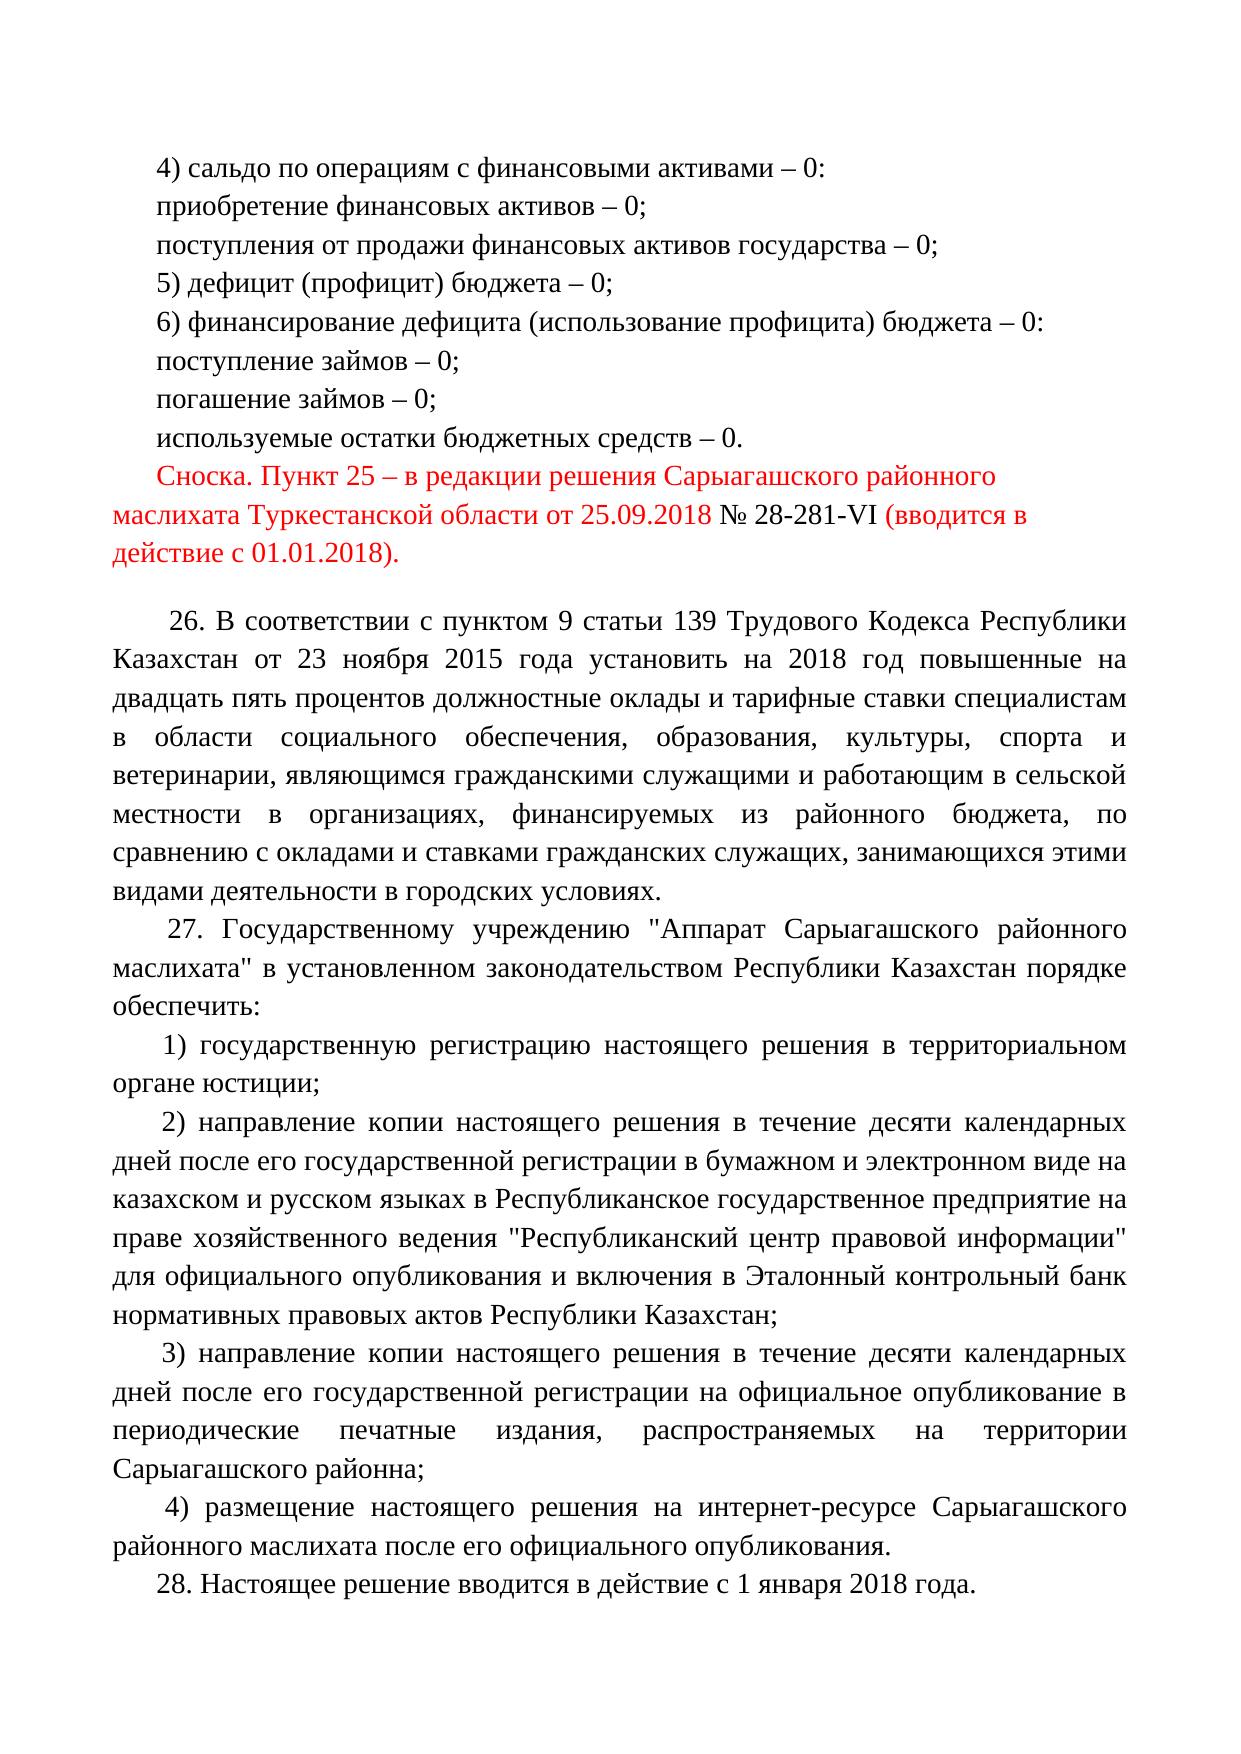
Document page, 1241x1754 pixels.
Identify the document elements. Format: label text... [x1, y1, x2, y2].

text 3) направление копии настоящего решения в течение десяти календарных дней после его государственной регистрации на официальное опубликование в периодические печатные издания, распространяемых на территории Сарыагашского районна; [112, 1335, 1128, 1484]
text поступления от продажи финансовых активов государства – 0; [112, 227, 1128, 261]
text 28. Настоящее решение вводится в действие с 1 января 2018 года. [112, 1567, 1128, 1600]
text поступление займов – 0; [112, 343, 1128, 376]
text 2) направление копии настоящего решения в течение десяти календарных дней после его государственной регистрации в бумажном и электронном виде на казахском и русском языках в Республиканское государственное предприятие на праве хозяйственного ведения "Республиканский центр правовой информации" для официального опубликования и включения в Эталонный контрольный банк нормативных правовых актов Республики Казахстан; [112, 1104, 1128, 1330]
text 4) размещение настоящего решения на интернет-ресурсе Сарыагашского районного маслихата после его официального опубликования. [112, 1489, 1128, 1562]
text 1) государственную регистрацию настоящего решения в территориальном органе юстиции; [112, 1027, 1128, 1099]
text погашение займов – 0; [112, 381, 1128, 415]
text 6) финансирование дефицита (использование профицита) бюджета – 0: [112, 304, 1128, 338]
text 4) сальдо по операциям с финансовыми активами – 0: [112, 150, 1128, 183]
text 27. Государственному учреждению "Аппарат Сарыагашского районного маслихата" в установленном законодательством Республики Казахстан порядке обеспечить: [112, 911, 1128, 1022]
text 26. В соответствии с пунктом 9 статьи 139 Трудового Кодекса Республики Казахстан от 23 ноября 2015 года установить на 2018 год повышенные на двадцать пять процентов должностные оклады и тарифные ставки специалистам в области социального обеспечения, образования, культуры, спорта и ветеринарии, являющимся гражданскими служащими и работающим в сельской местности в организациях, финансируемых из районного бюджета, по сравнению с окладами и ставками гражданских служащих, занимающихся этими видами деятельности в городских условиях. [112, 603, 1128, 906]
text приобретение финансовых активов – 0; [112, 188, 1128, 222]
text 5) дефицит (профицит) бюджета – 0; [112, 266, 1128, 299]
text используемые остатки бюджетных средств – 0. [112, 420, 1128, 453]
text Сноска. Пункт 25 – в редакции решения Сарыагашского районного маслихата Туркестанской области от 25.09.2018 № 28-281-VI (вводится в действие с 01.01.2018). [112, 458, 1128, 599]
